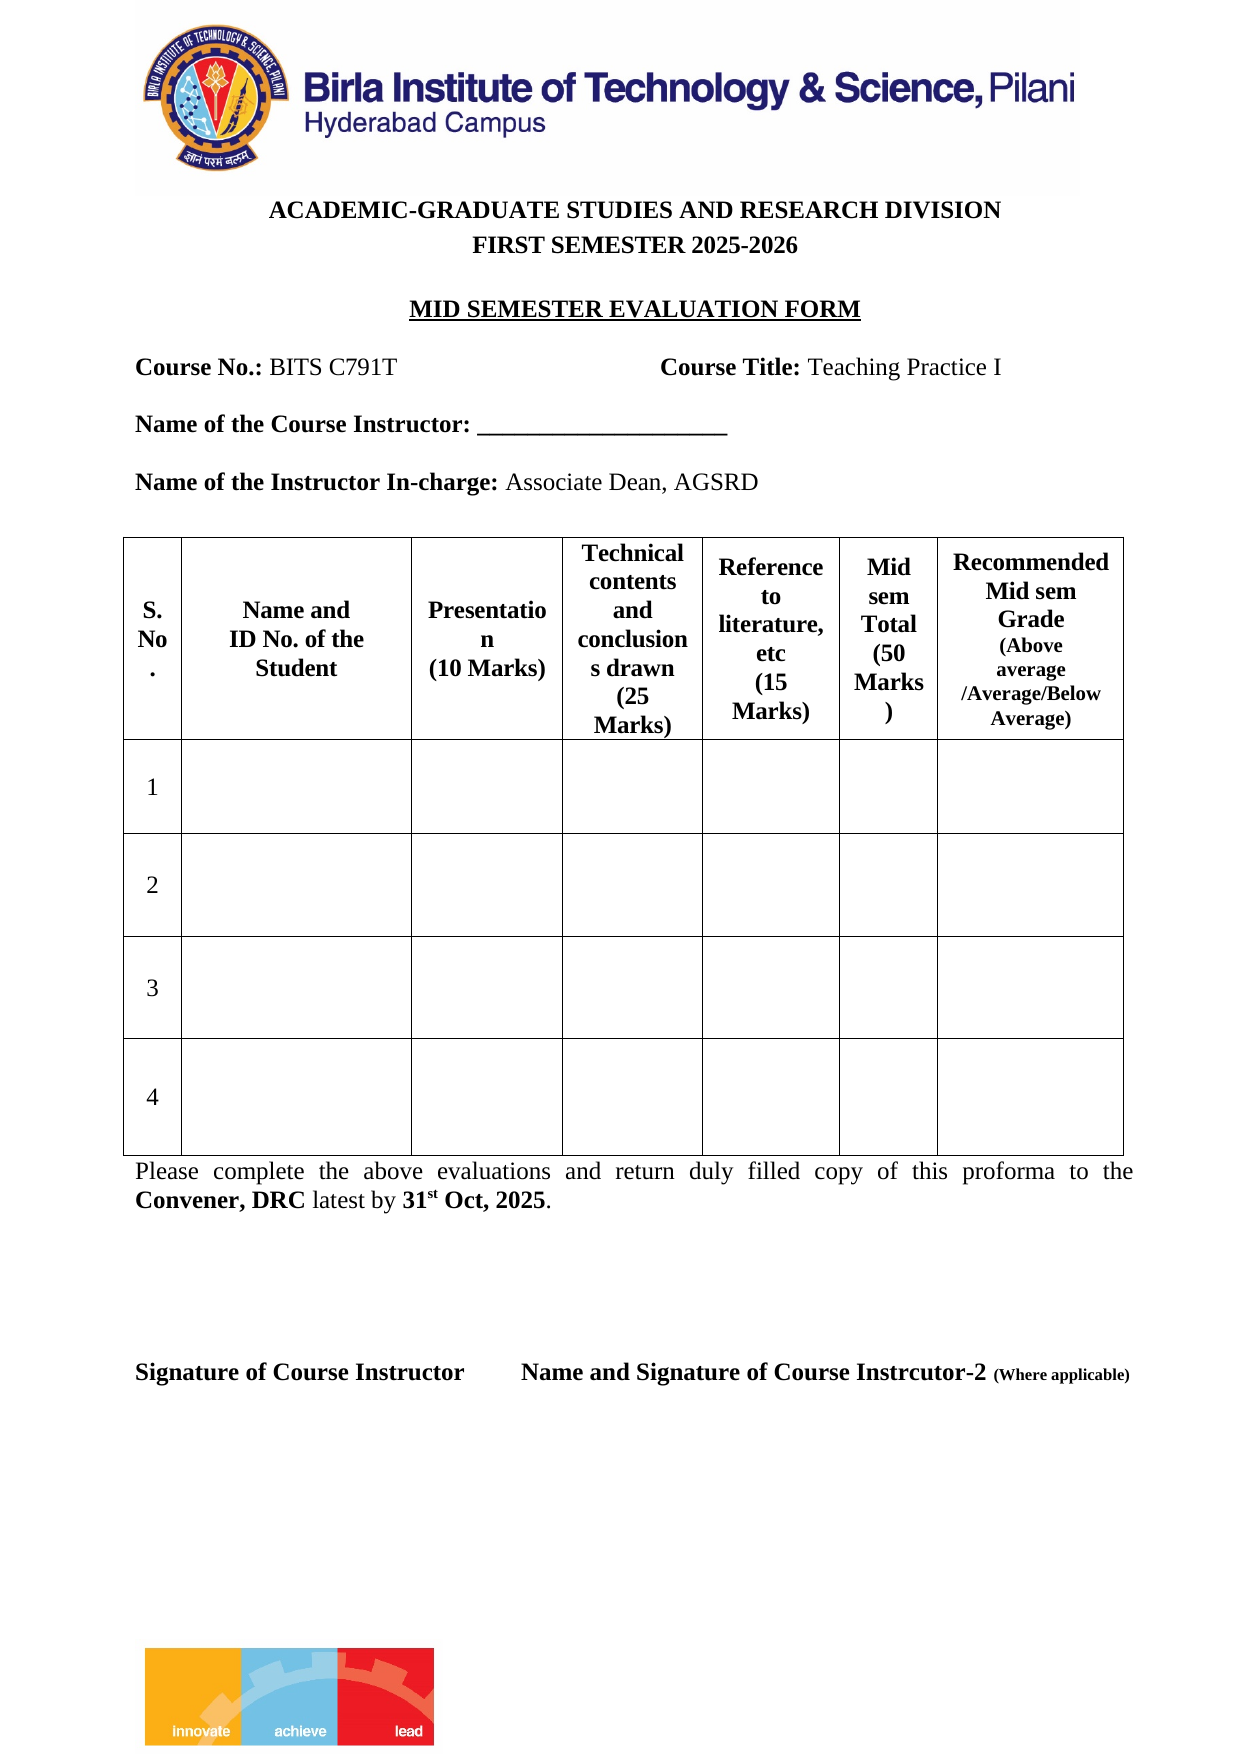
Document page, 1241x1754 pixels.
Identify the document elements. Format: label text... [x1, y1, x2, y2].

text Name of the Instructor In-charge: Associate Dean, AGSRD [135, 467, 1135, 495]
table_cell 3 [124, 937, 181, 1037]
table_cell [840, 740, 937, 833]
table_cell [938, 834, 1123, 936]
table_cell [563, 1039, 702, 1155]
table_cell [563, 740, 702, 833]
table_cell [182, 740, 411, 833]
table_cell [412, 1039, 562, 1155]
text Name of the Course Instructor: ____________________ [135, 409, 1135, 438]
table_header Technical contents and conclusions drawn (25 Marks) [563, 538, 702, 739]
text Signature of Course Instructor Name and Signature of Course Instrcutor-2 (Where applicable) [135, 1357, 1135, 1386]
table_cell [840, 937, 937, 1037]
table_cell 1 [124, 740, 181, 833]
text ACADEMIC-GRADUATE STUDIES AND RESEARCH DIVISION [135, 195, 1135, 224]
table_cell [703, 1039, 839, 1155]
table_header Mid sem Total (50 Marks) [840, 538, 937, 739]
table_cell [182, 1039, 411, 1155]
table_cell [938, 740, 1123, 833]
table_cell [563, 937, 702, 1037]
table_cell 2 [124, 834, 181, 936]
table_cell [182, 937, 411, 1037]
table_cell [938, 1039, 1123, 1155]
table_cell [412, 937, 562, 1037]
table_header S. No. [124, 538, 181, 739]
text Please complete the above evaluations and return duly filled copy of this proforma to the Convener, DRC latest by 31st Oct, 2025. [135, 1156, 1135, 1214]
picture [135, 0, 1081, 196]
table_cell [182, 834, 411, 936]
table_header Presentation (10 Marks) [412, 538, 562, 739]
table_cell 4 [124, 1039, 181, 1155]
text MID SEMESTER EVALUATION FORM [135, 294, 1135, 323]
table_cell [703, 937, 839, 1037]
table_cell [840, 834, 937, 936]
table_header Reference to literature, etc (15 Marks) [703, 538, 839, 739]
text FIRST SEMESTER 2025-2026 [135, 230, 1135, 259]
table_cell [938, 937, 1123, 1037]
table_cell [703, 740, 839, 833]
table_header Name and ID No. of the Student [182, 538, 411, 739]
table_cell [840, 1039, 937, 1155]
text Course No.: BITS C791T Course Title: Teaching Practice I [135, 352, 1135, 380]
picture [135, 1639, 443, 1754]
table_header Recommended Mid sem Grade (Above average /Average/Below Average) [938, 538, 1123, 739]
table_cell [412, 834, 562, 936]
table_cell [703, 834, 839, 936]
table_cell [412, 740, 562, 833]
table_cell [563, 834, 702, 936]
